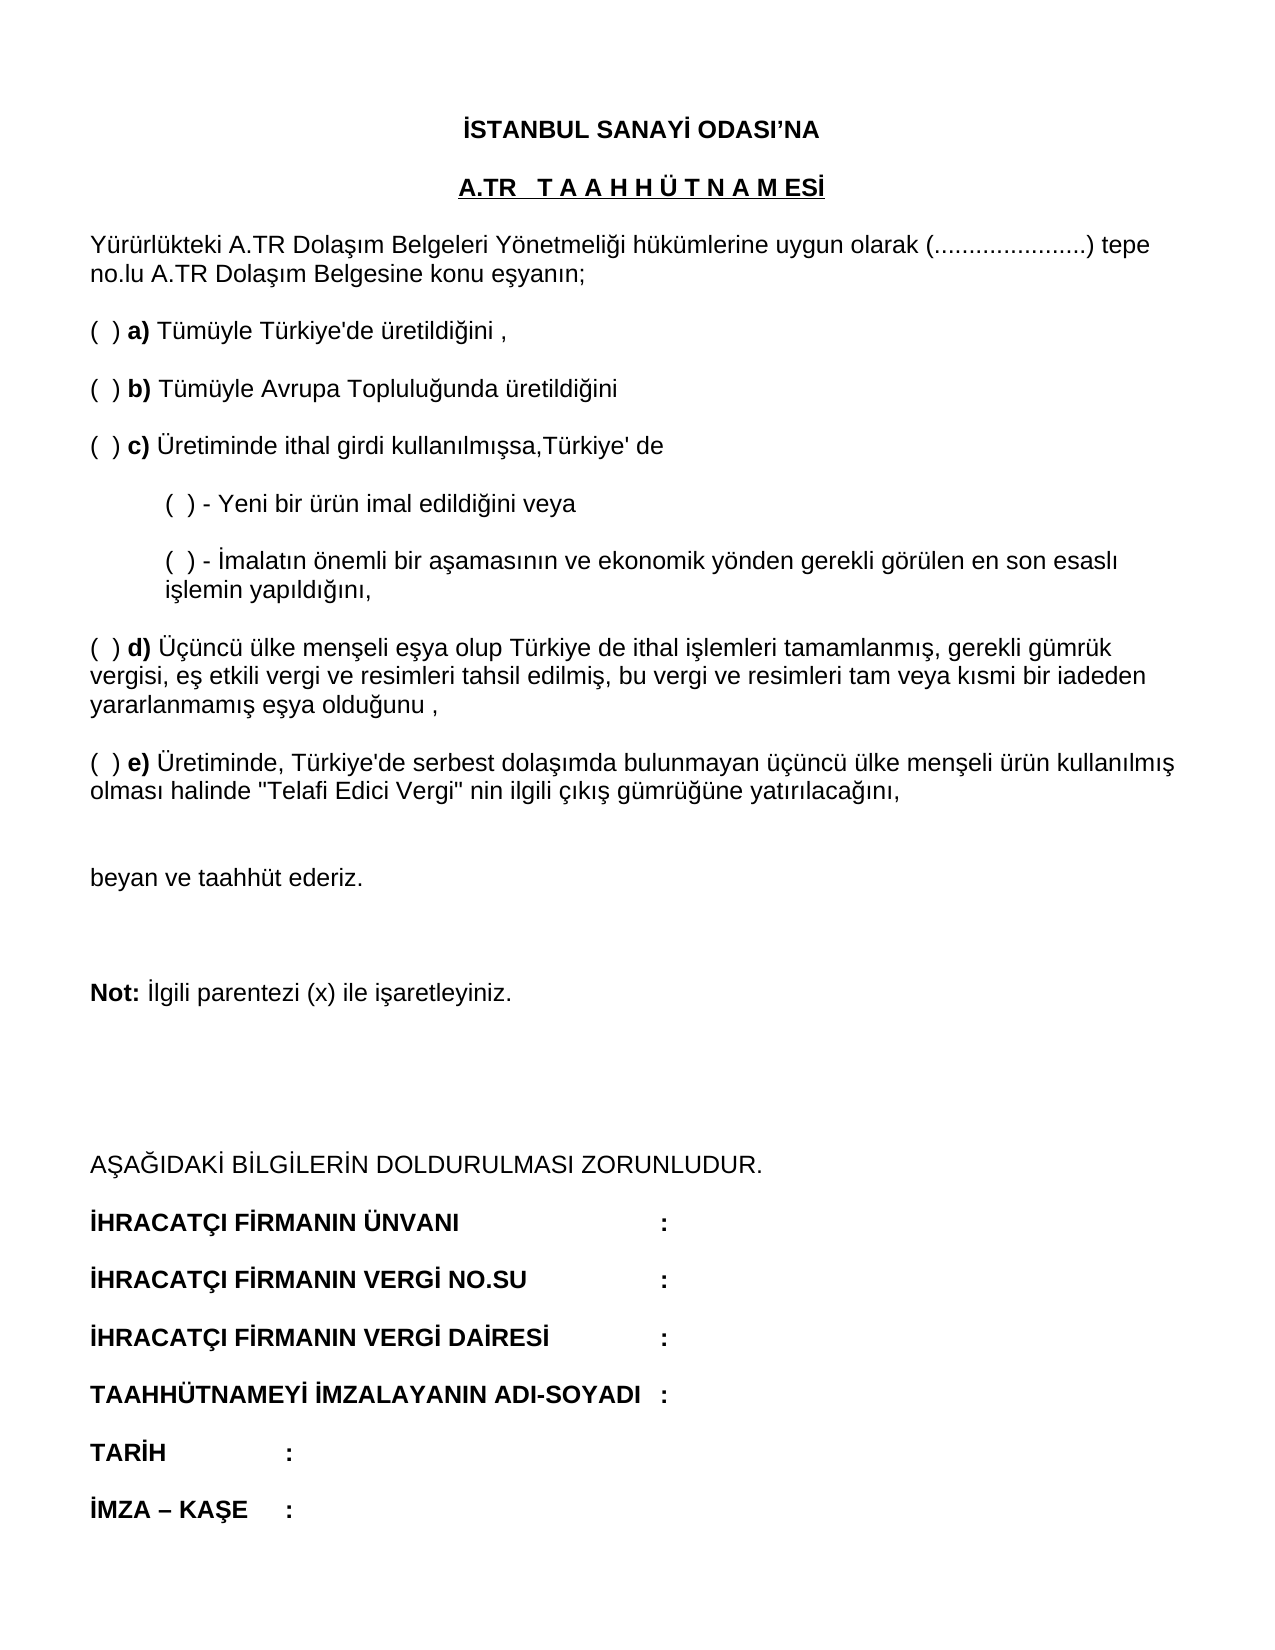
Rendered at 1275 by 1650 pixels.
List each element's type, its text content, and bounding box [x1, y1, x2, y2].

text beyan ve taahhüt ederiz. [90, 862, 1193, 891]
text ( ) e) Üretiminde, Türkiye'de serbest dolaşımda bulunmayan üçüncü ülke menşeli ürün kullanılmış olması halinde "Telafi Edici Vergi" nin ilgili çıkış gümrüğüne yatırılacağını, [90, 747, 1193, 805]
text AŞAĞIDAKİ BİLGİLERİN DOLDURULMASI ZORUNLUDUR. [90, 1150, 1193, 1179]
text İMZA – KAŞE : [90, 1495, 1193, 1524]
text İHRACATÇI FİRMANIN VERGİ DAİRESİ : [90, 1322, 1193, 1351]
text TAAHHÜTNAMEYİ İMZALAYANIN ADI-SOYADI : [90, 1380, 1193, 1409]
text Yürürlükteki A.TR Dolaşım Belgeleri Yönetmeliği hükümlerine uygun olarak (......................) tepe no.lu A.TR Dolaşım Belgesine konu eşyanın; [90, 230, 1193, 287]
text TARİH : [90, 1437, 1193, 1466]
text ( ) d) Üçüncü ülke menşeli eşya olup Türkiye de ithal işlemleri tamamlanmış, gerekli gümrük vergisi, eş etkili vergi ve resimleri tahsil edilmiş, bu vergi ve resimleri tam veya kısmi bir iadeden yararlanmamış eşya olduğunu , [90, 632, 1193, 719]
text İSTANBUL SANAYİ ODASI’NA [90, 115, 1193, 144]
text ( ) b) Tümüyle Avrupa Topluluğunda üretildiğini [90, 374, 1193, 402]
text ( ) - Yeni bir ürün imal edildiğini veya [90, 489, 1193, 517]
text ( ) - İmalatın önemli bir aşamasının ve ekonomik yönden gerekli görülen en son esaslı işlemin yapıldığını, [165, 517, 1193, 604]
text ( ) a) Tümüyle Türkiye'de üretildiğini , [90, 316, 1193, 345]
text ( ) c) Üretiminde ithal girdi kullanılmışsa,Türkiye' de [90, 431, 1193, 460]
text İHRACATÇI FİRMANIN ÜNVANI : [90, 1207, 1193, 1236]
text A.TR T A A H H Ü T N A M ESİ [90, 172, 1193, 201]
text Not: İlgili parentezi (x) ile işaretleyiniz. [90, 977, 1193, 1006]
text İHRACATÇI FİRMANIN VERGİ NO.SU : [90, 1265, 1193, 1294]
